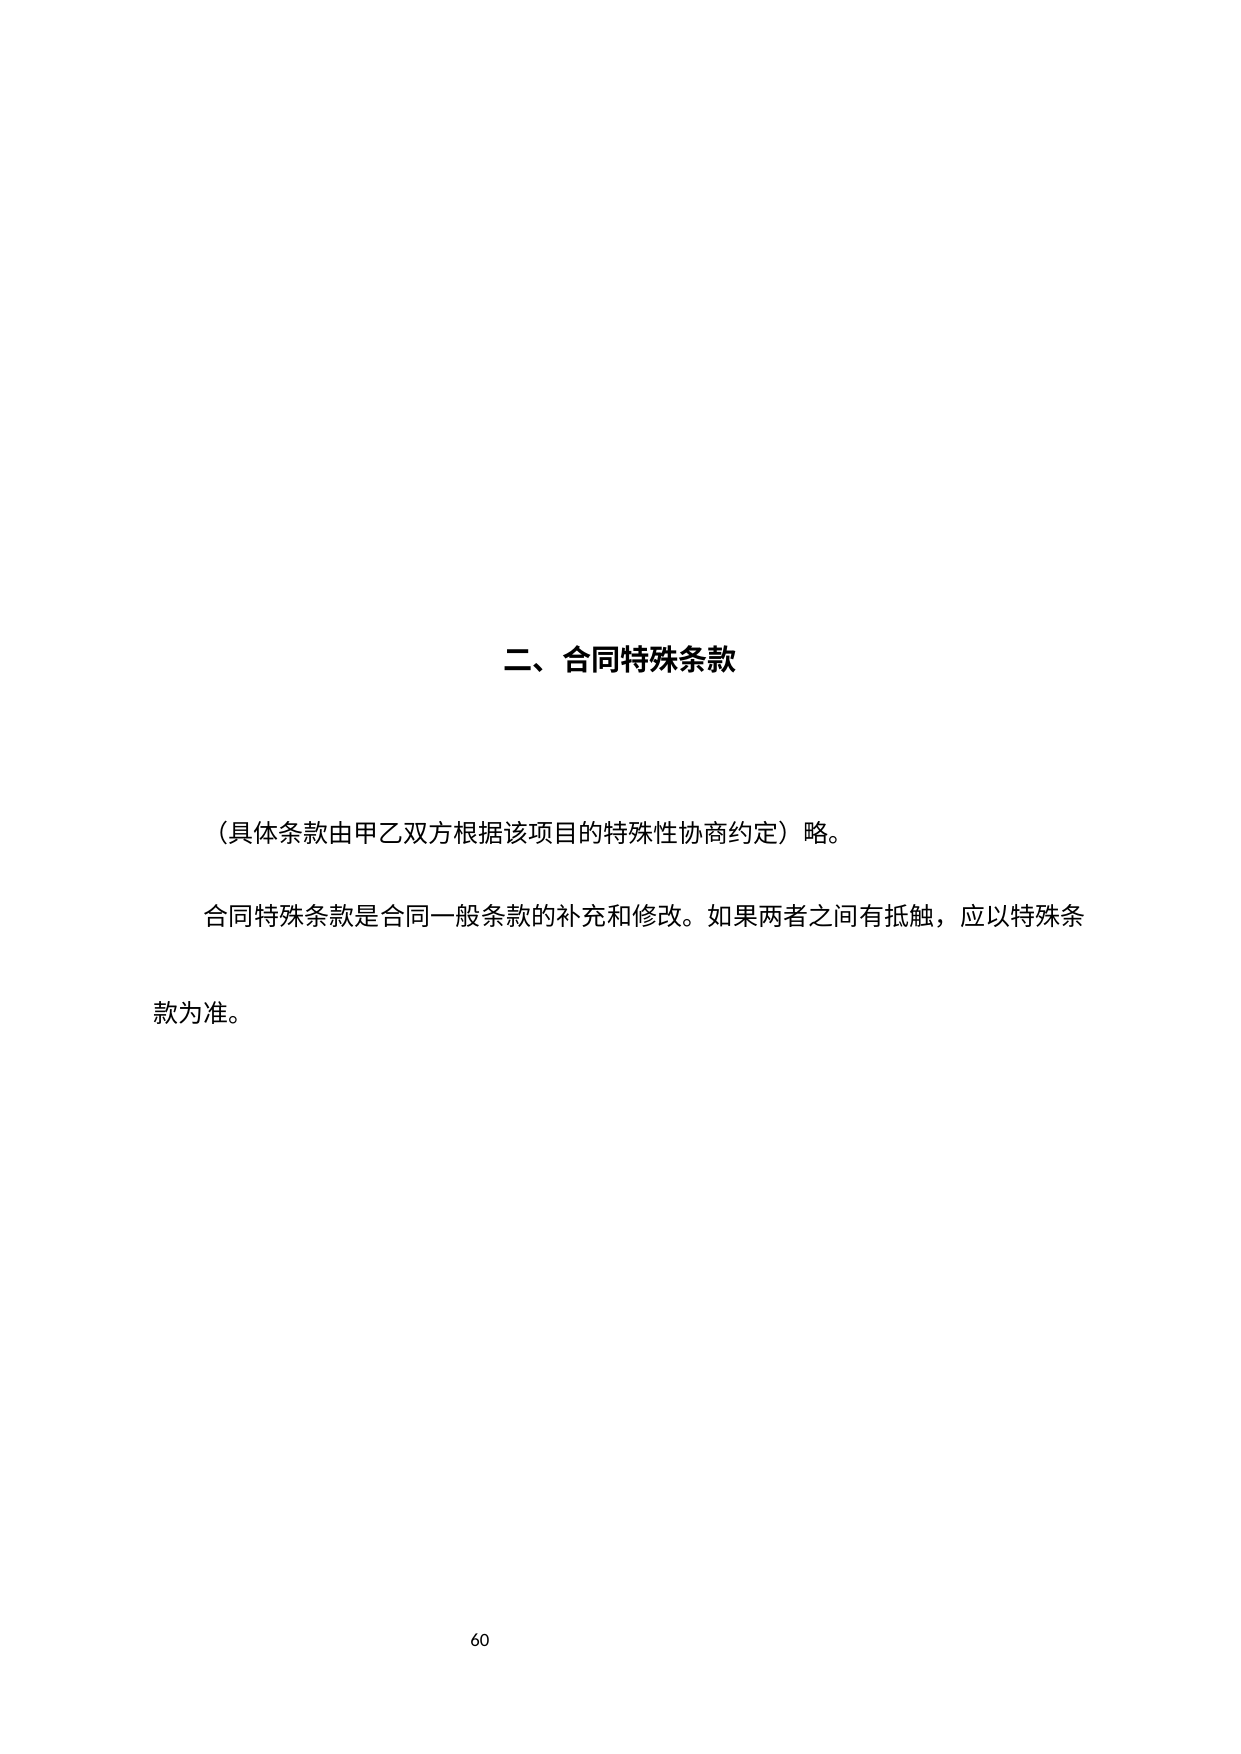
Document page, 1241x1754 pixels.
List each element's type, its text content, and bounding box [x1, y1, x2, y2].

text （具体条款由甲乙双方根据该项目的特殊性协商约定）略。 [153, 799, 1087, 864]
text 二、合同特殊条款 [153, 625, 1087, 690]
text 合同特殊条款是合同一般条款的补充和修改。如果两者之间有抵触，应以特殊条款为准。 [153, 882, 1087, 1044]
